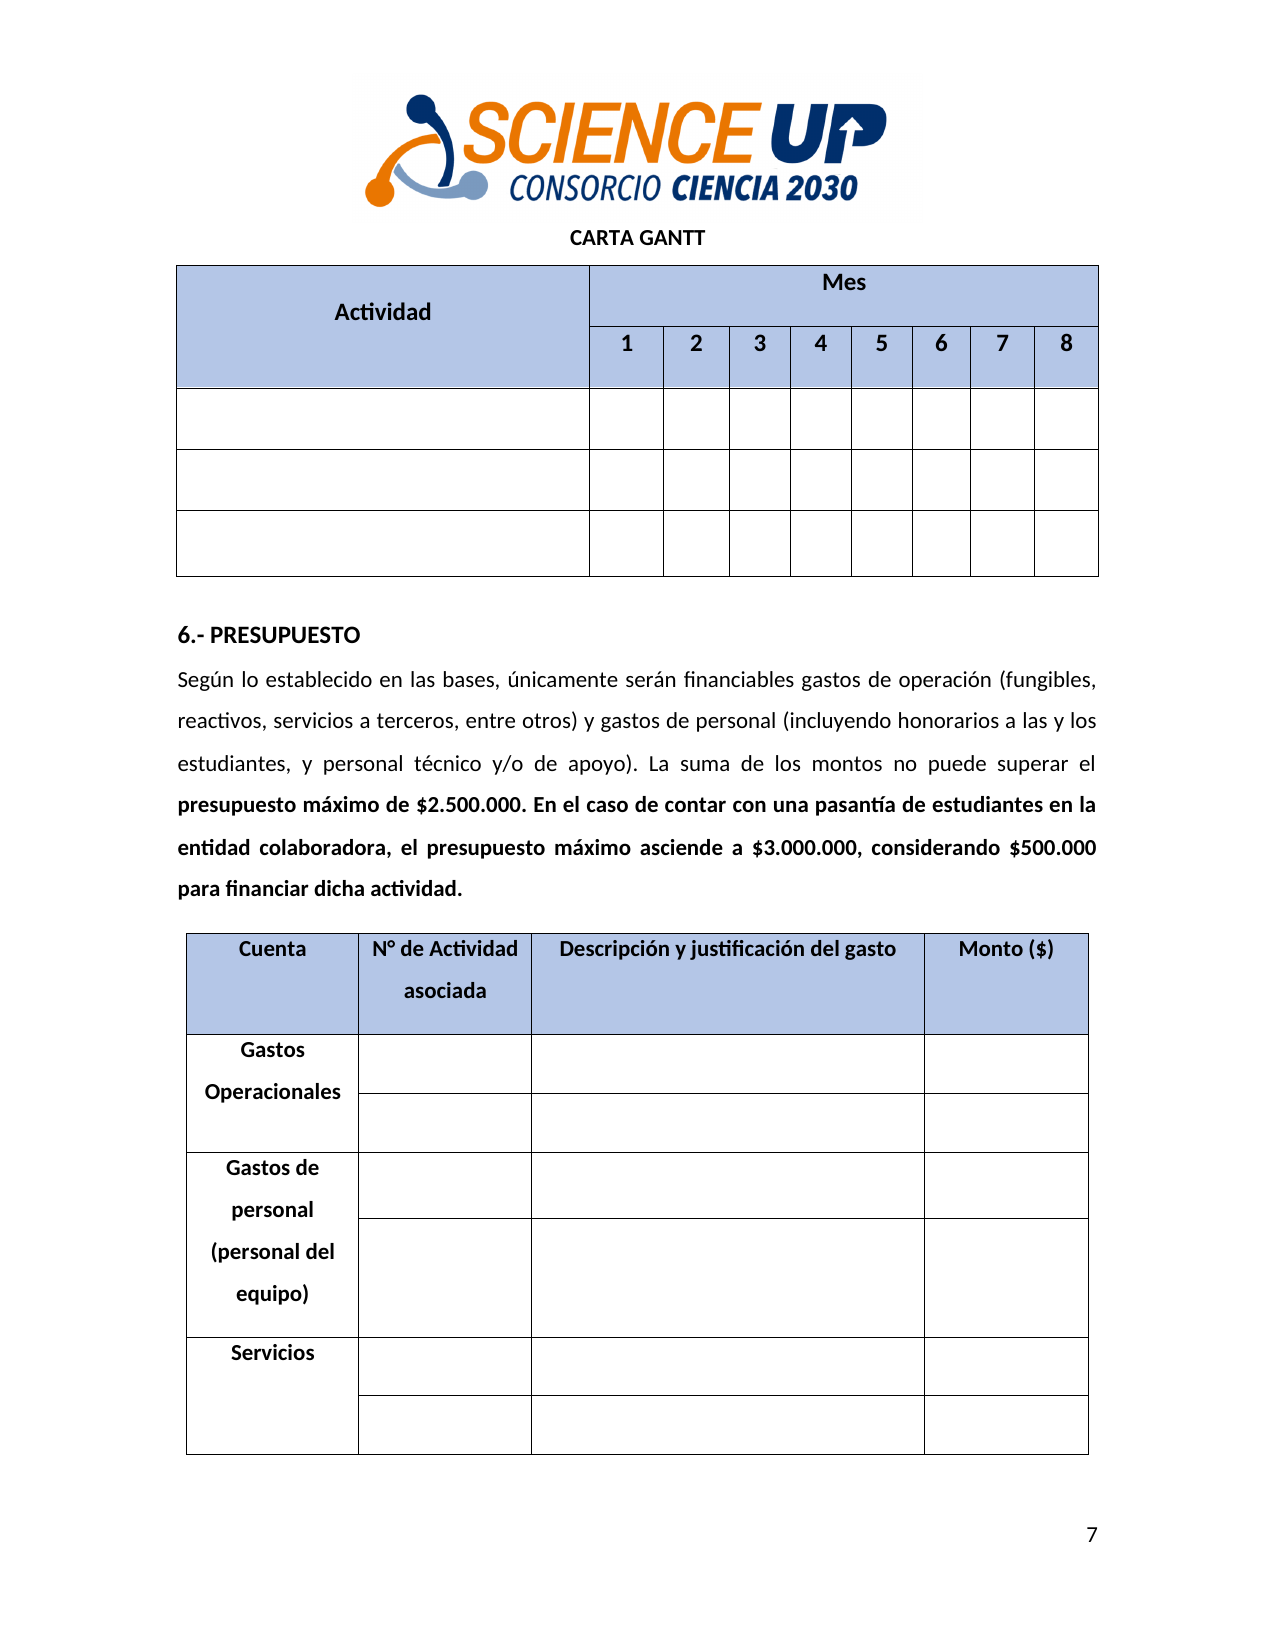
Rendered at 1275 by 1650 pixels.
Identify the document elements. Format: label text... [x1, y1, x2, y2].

table_cell [1035, 389, 1098, 449]
table_cell [359, 1338, 531, 1395]
table_cell 1 [590, 327, 663, 387]
table_cell [925, 1338, 1088, 1395]
table_cell [925, 1396, 1088, 1454]
table_header Mes [590, 266, 1098, 326]
table_cell [925, 1035, 1088, 1093]
table_cell [971, 389, 1034, 449]
table_cell [852, 511, 912, 576]
table_cell [532, 1396, 924, 1454]
table_header Actividad [177, 266, 589, 387]
table_cell [590, 389, 663, 449]
table_cell [1035, 511, 1098, 576]
table_cell Gastos de personal (personal del equipo) [187, 1153, 358, 1337]
table_cell [730, 511, 790, 576]
table_header Monto ($) [925, 934, 1088, 1034]
table_cell 3 [730, 327, 790, 387]
table_cell [913, 389, 970, 449]
table_cell [925, 1219, 1088, 1337]
text 6.- PRESUPUESTO [177, 619, 1098, 649]
table_cell [913, 511, 970, 576]
table_cell [359, 1219, 531, 1337]
table_cell [791, 450, 851, 510]
table_cell [925, 1153, 1088, 1218]
table_cell [791, 389, 851, 449]
table_cell Gastos Operacionales [187, 1035, 358, 1152]
table_cell 7 [971, 327, 1034, 387]
table_cell [177, 511, 589, 576]
table_cell [664, 389, 729, 449]
table_cell [664, 511, 729, 576]
table_cell [177, 450, 589, 510]
table_cell [971, 450, 1034, 510]
table_cell 8 [1035, 327, 1098, 387]
picture [352, 73, 923, 223]
table_cell [730, 450, 790, 510]
table_cell [730, 389, 790, 449]
table_header N° de Actividad asociada [359, 934, 531, 1034]
table_cell [590, 511, 663, 576]
table_cell [359, 1153, 531, 1218]
table_cell [532, 1153, 924, 1218]
table_cell 2 [664, 327, 729, 387]
table_cell [1035, 450, 1098, 510]
table_cell [359, 1035, 531, 1093]
table_cell [359, 1094, 531, 1152]
table_cell [971, 511, 1034, 576]
table_cell [532, 1338, 924, 1395]
table_cell [590, 450, 663, 510]
table_cell [913, 450, 970, 510]
table_cell [852, 450, 912, 510]
table_cell [852, 389, 912, 449]
table_cell [791, 511, 851, 576]
table_cell 4 [791, 327, 851, 387]
text CARTA GANTT [177, 223, 1098, 251]
table_cell [532, 1035, 924, 1093]
table_cell [532, 1219, 924, 1337]
text Según lo establecido en las bases, únicamente serán financiables gastos de operación (fungibles, reactivos, servicios a terceros, entre otros) y gastos de personal (incluyendo honorarios a las y los estudiantes, y personal técnico y/o de apoyo). La suma de los montos no puede superar el presupuesto máximo de $2.500.000. En el caso de contar con una pasantía de estudiantes en la entidad colaboradora, el presupuesto máximo asciende a $3.000.000, considerando $500.000 para financiar dicha actividad. [177, 665, 1098, 903]
table_cell [925, 1094, 1088, 1152]
table_header Cuenta [187, 934, 358, 1034]
table_header Descripción y justificación del gasto [532, 934, 924, 1034]
table_cell 6 [913, 327, 970, 387]
table_cell Servicios [187, 1338, 358, 1454]
table_cell [359, 1396, 531, 1454]
table_cell 5 [852, 327, 912, 387]
table_cell [532, 1094, 924, 1152]
table_cell [664, 450, 729, 510]
table_cell [177, 389, 589, 449]
